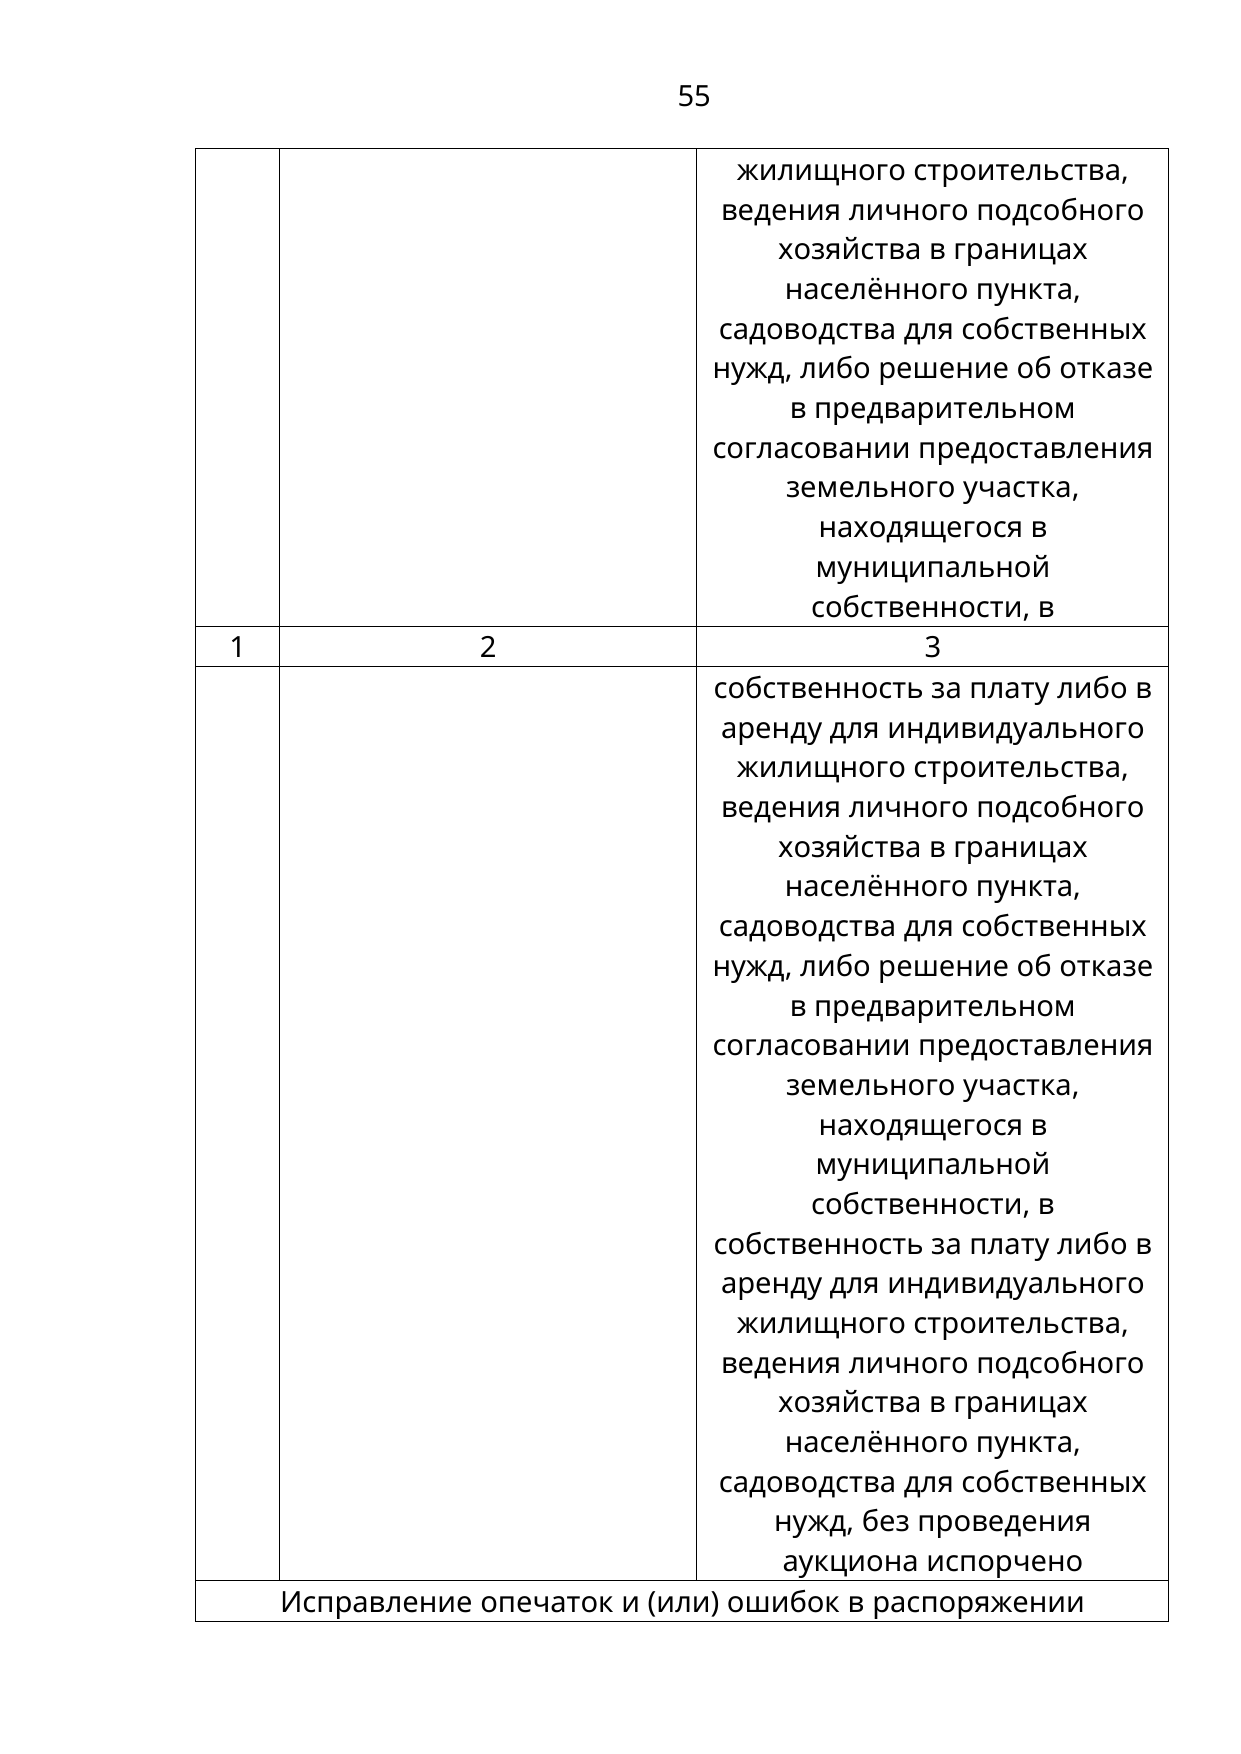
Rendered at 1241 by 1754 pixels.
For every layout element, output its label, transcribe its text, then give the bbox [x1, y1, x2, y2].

table_cell [280, 667, 696, 1580]
table_cell собственность за плату либо в аренду для индивидуального жилищного строительства, ведения личного подсобного хозяйства в границах населённого пункта, садоводства для собственных нужд, либо решение об отказе в предварительном согласовании предоставления земельного участка, находящегося в муниципальной собственности, в собственность за плату либо в аренду для индивидуального жилищного строительства, ведения личного подсобного хозяйства в границах населённого пункта, садоводства для собственных нужд, без проведения аукциона испорчено [697, 667, 1168, 1580]
table_cell [280, 149, 696, 626]
table_cell 1 [196, 627, 279, 666]
table_cell 2 [280, 627, 696, 666]
table_cell [196, 667, 279, 1580]
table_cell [697, 149, 1168, 626]
table_cell 3 [697, 627, 1168, 666]
table_cell [196, 149, 279, 626]
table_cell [196, 1581, 1168, 1621]
